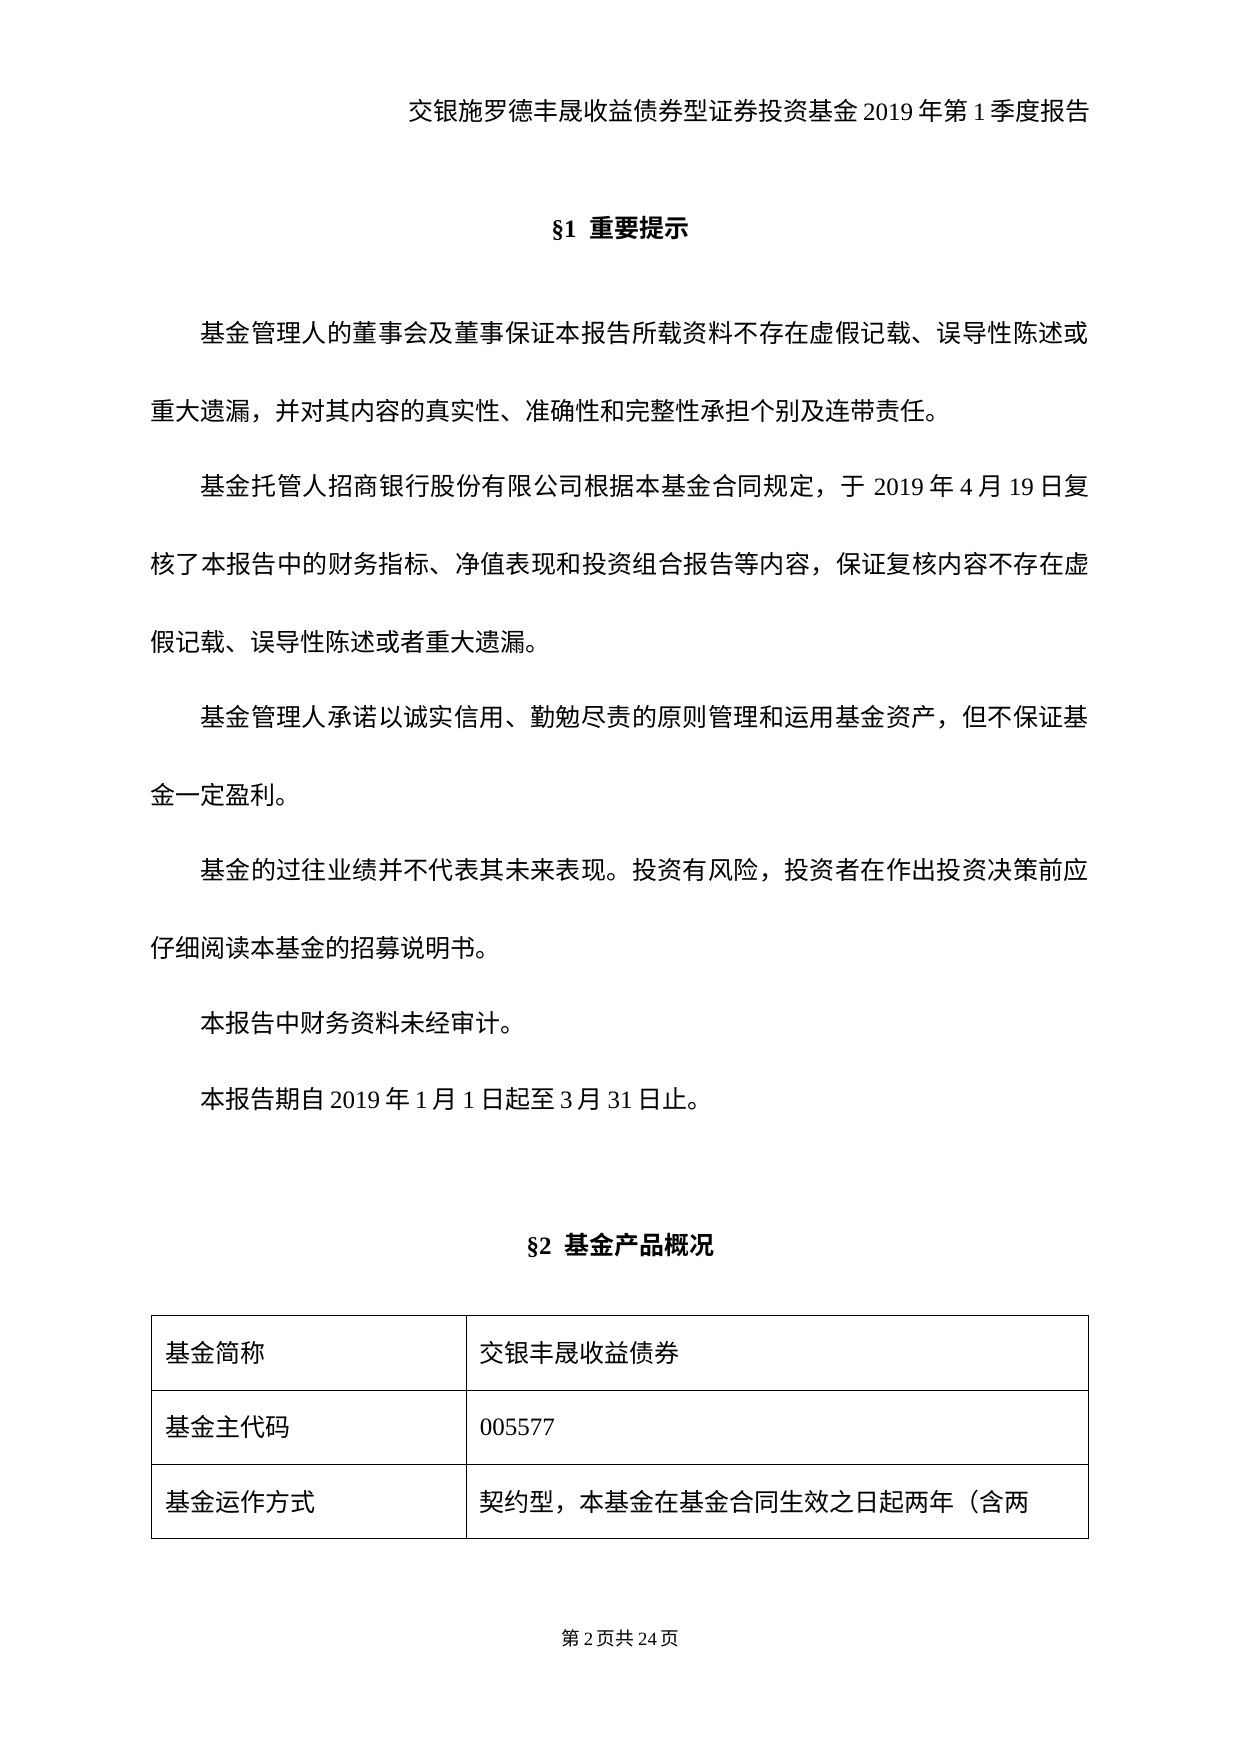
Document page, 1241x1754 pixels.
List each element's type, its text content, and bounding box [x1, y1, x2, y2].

text 基金管理人的董事会及董事保证本报告所载资料不存在虚假记载、误导性陈述或重大遗漏，并对其内容的真实性、准确性和完整性承担个别及连带责任。 [150, 299, 1090, 442]
subtitle §1 重要提示 [150, 194, 1090, 259]
table_cell 005577 [467, 1391, 1088, 1463]
text 本报告期自2019年1月1日起至3月31日止。 [150, 1065, 1090, 1130]
text 本报告中财务资料未经审计。 [150, 989, 1090, 1054]
text 基金管理人承诺以诚实信用、勤勉尽责的原则管理和运用基金资产，但不保证基金一定盈利。 [150, 683, 1090, 826]
text 基金托管人招商银行股份有限公司根据本基金合同规定，于2019年4月19日复核了本报告中的财务指标、净值表现和投资组合报告等内容，保证复核内容不存在虚假记载、误导性陈述或者重大遗漏。 [150, 452, 1090, 673]
text 基金的过往业绩并不代表其未来表现。投资有风险，投资者在作出投资决策前应仔细阅读本基金的招募说明书。 [150, 836, 1090, 979]
subtitle §2 基金产品概况 [150, 1211, 1090, 1276]
table_cell 基金运作方式 [152, 1465, 466, 1538]
table_header 交银丰晟收益债券 [467, 1316, 1088, 1389]
table_header 基金简称 [152, 1316, 466, 1389]
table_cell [467, 1465, 1088, 1538]
table_cell 基金主代码 [152, 1391, 466, 1463]
